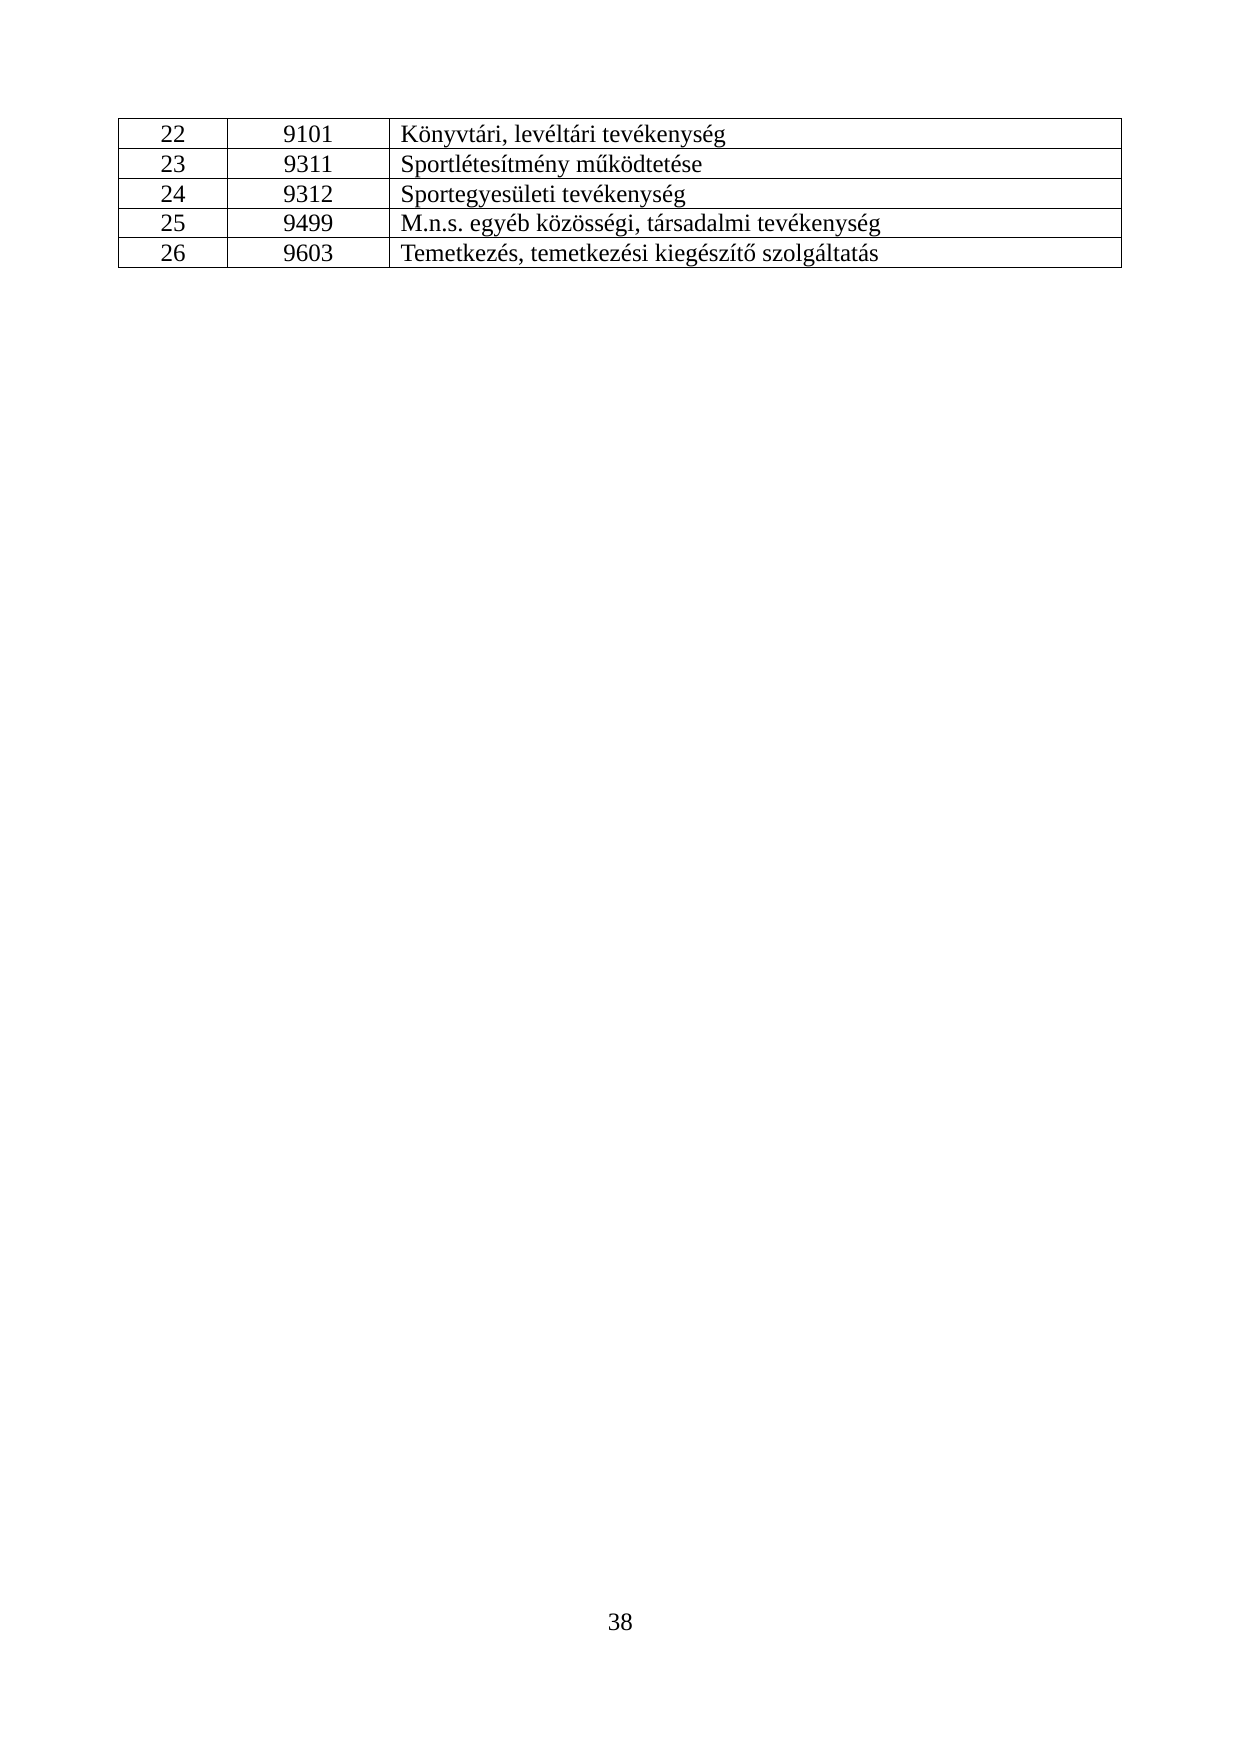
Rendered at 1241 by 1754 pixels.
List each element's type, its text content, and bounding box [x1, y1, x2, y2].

table_cell 24 [119, 179, 227, 207]
table_cell 9101 [228, 119, 389, 148]
table_cell 9312 [228, 179, 389, 207]
table_cell M.n.s. egyéb közösségi, társadalmi tevékenység [390, 209, 1121, 237]
table_cell Könyvtári, levéltári tevékenység [390, 119, 1121, 148]
table_cell 23 [119, 149, 227, 178]
table_cell Sportlétesítmény működtetése [390, 149, 1121, 178]
table_cell Sportegyesületi tevékenység [390, 179, 1121, 207]
table_cell 9499 [228, 209, 389, 237]
table_cell 25 [119, 209, 227, 237]
table_cell 9311 [228, 149, 389, 178]
table_cell 9603 [228, 238, 389, 267]
table_cell 22 [119, 119, 227, 148]
table_cell 26 [119, 238, 227, 267]
table_cell Temetkezés, temetkezési kiegészítő szolgáltatás [390, 238, 1121, 267]
